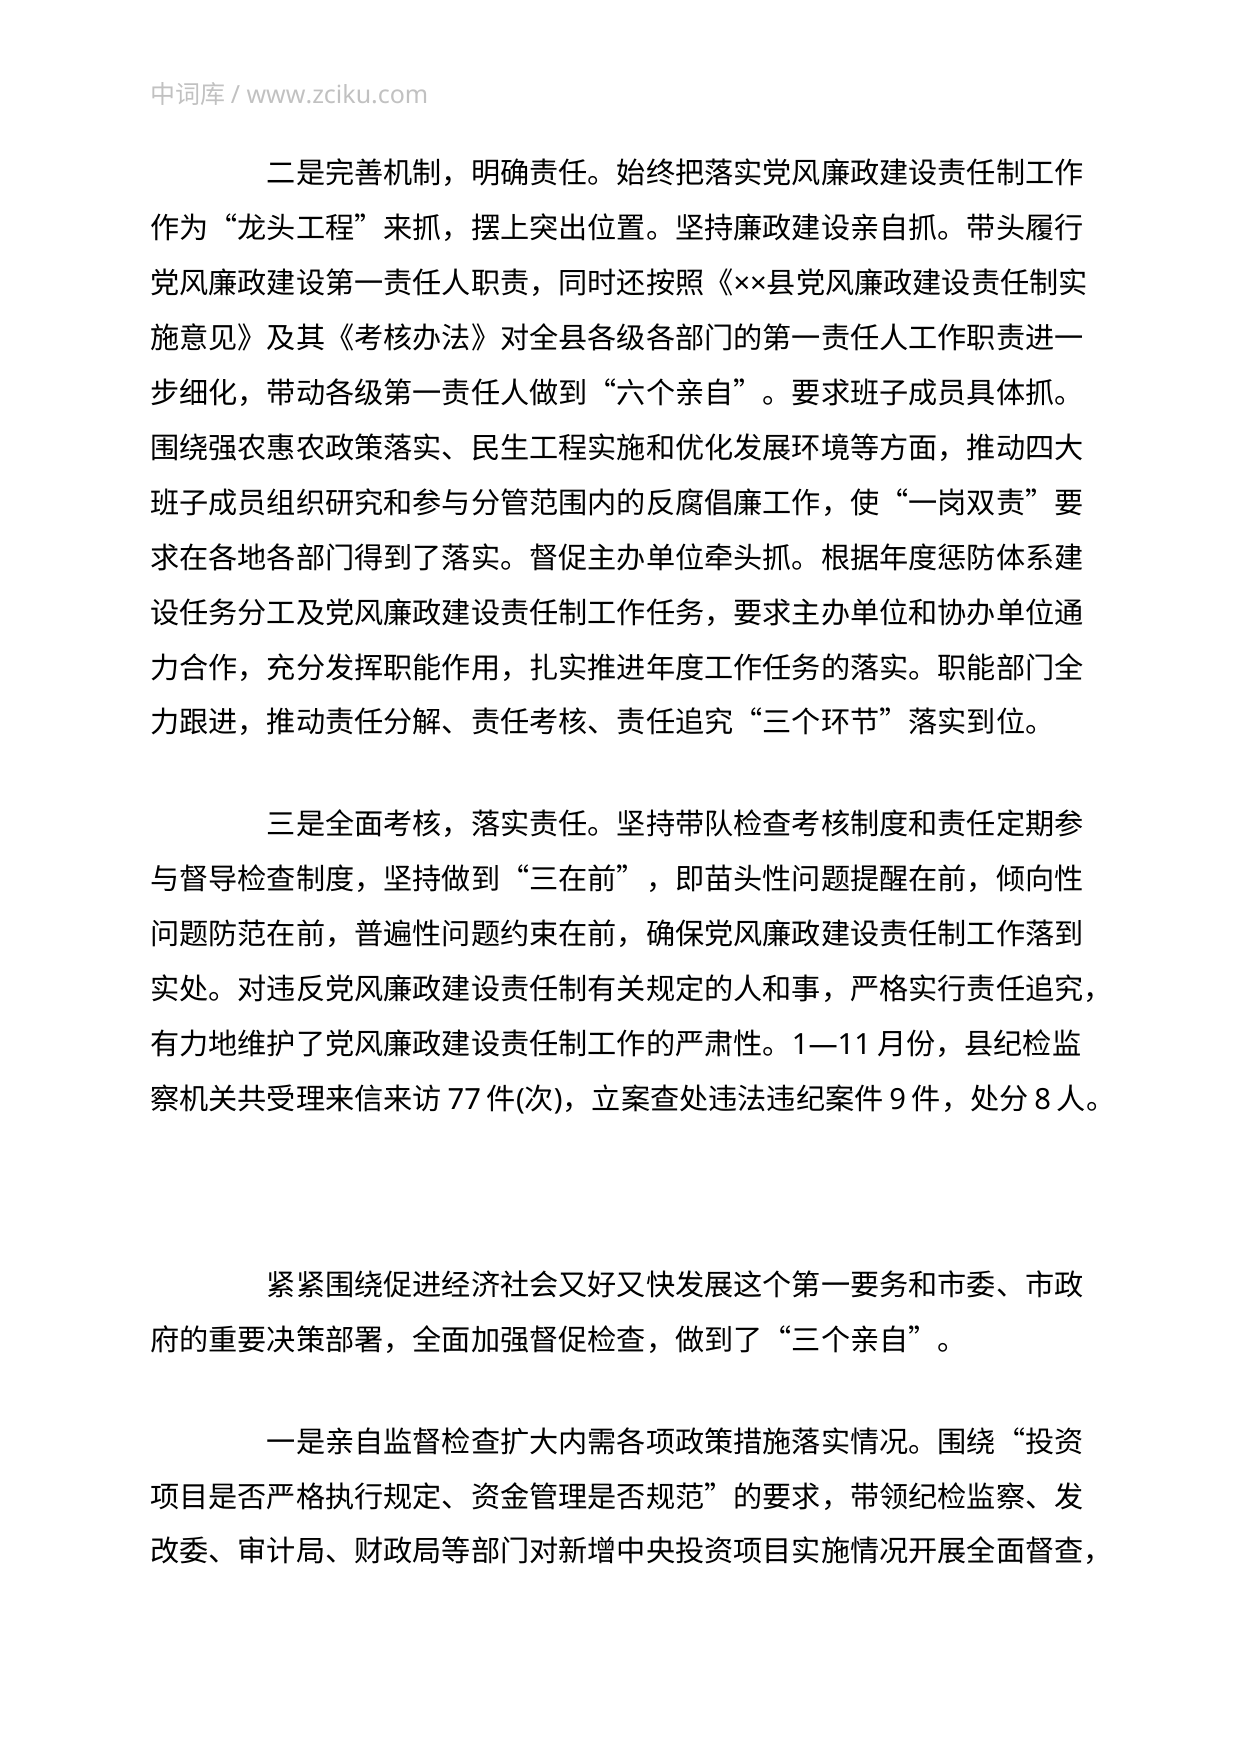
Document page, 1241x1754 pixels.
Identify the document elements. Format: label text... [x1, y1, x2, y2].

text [150, 1418, 1090, 1570]
text 三是全面考核，落实责任。坚持带队检查考核制度和责任定期参与督导检查制度，坚持做到“三在前”，即苗头性问题提醒在前，倾向性问题防范在前，普遍性问题约束在前，确保党风廉政建设责任制工作落到实处。对违反党风廉政建设责任制有关规定的人和事，严格实行责任追究，有力地维护了党风廉政建设责任制工作的严肃性。1—11月份，县纪检监察机关共受理来信来访77件(次)，立案查处违法违纪案件9件，处分8人。 [150, 801, 1090, 1118]
text 二是完善机制，明确责任。始终把落实党风廉政建设责任制工作作为“龙头工程”来抓，摆上突出位置。坚持廉政建设亲自抓。带头履行党风廉政建设第一责任人职责，同时还按照《××县党风廉政建设责任制实施意见》及其《考核办法》对全县各级各部门的第一责任人工作职责进一步细化，带动各级第一责任人做到“六个亲自”。要求班子成员具体抓。围绕强农惠农政策落实、民生工程实施和优化发展环境等方面，推动四大班子成员组织研究和参与分管范围内的反腐倡廉工作，使“一岗双责”要求在各地各部门得到了落实。督促主办单位牵头抓。根据年度惩防体系建设任务分工及党风廉政建设责任制工作任务，要求主办单位和协办单位通力合作，充分发挥职能作用，扎实推进年度工作任务的落实。职能部门全力跟进，推动责任分解、责任考核、责任追究“三个环节”落实到位。 [150, 150, 1090, 741]
text 紧紧围绕促进经济社会又好又快发展这个第一要务和市委、市政府的重要决策部署，全面加强督促检查，做到了“三个亲自”。 [150, 1262, 1090, 1359]
